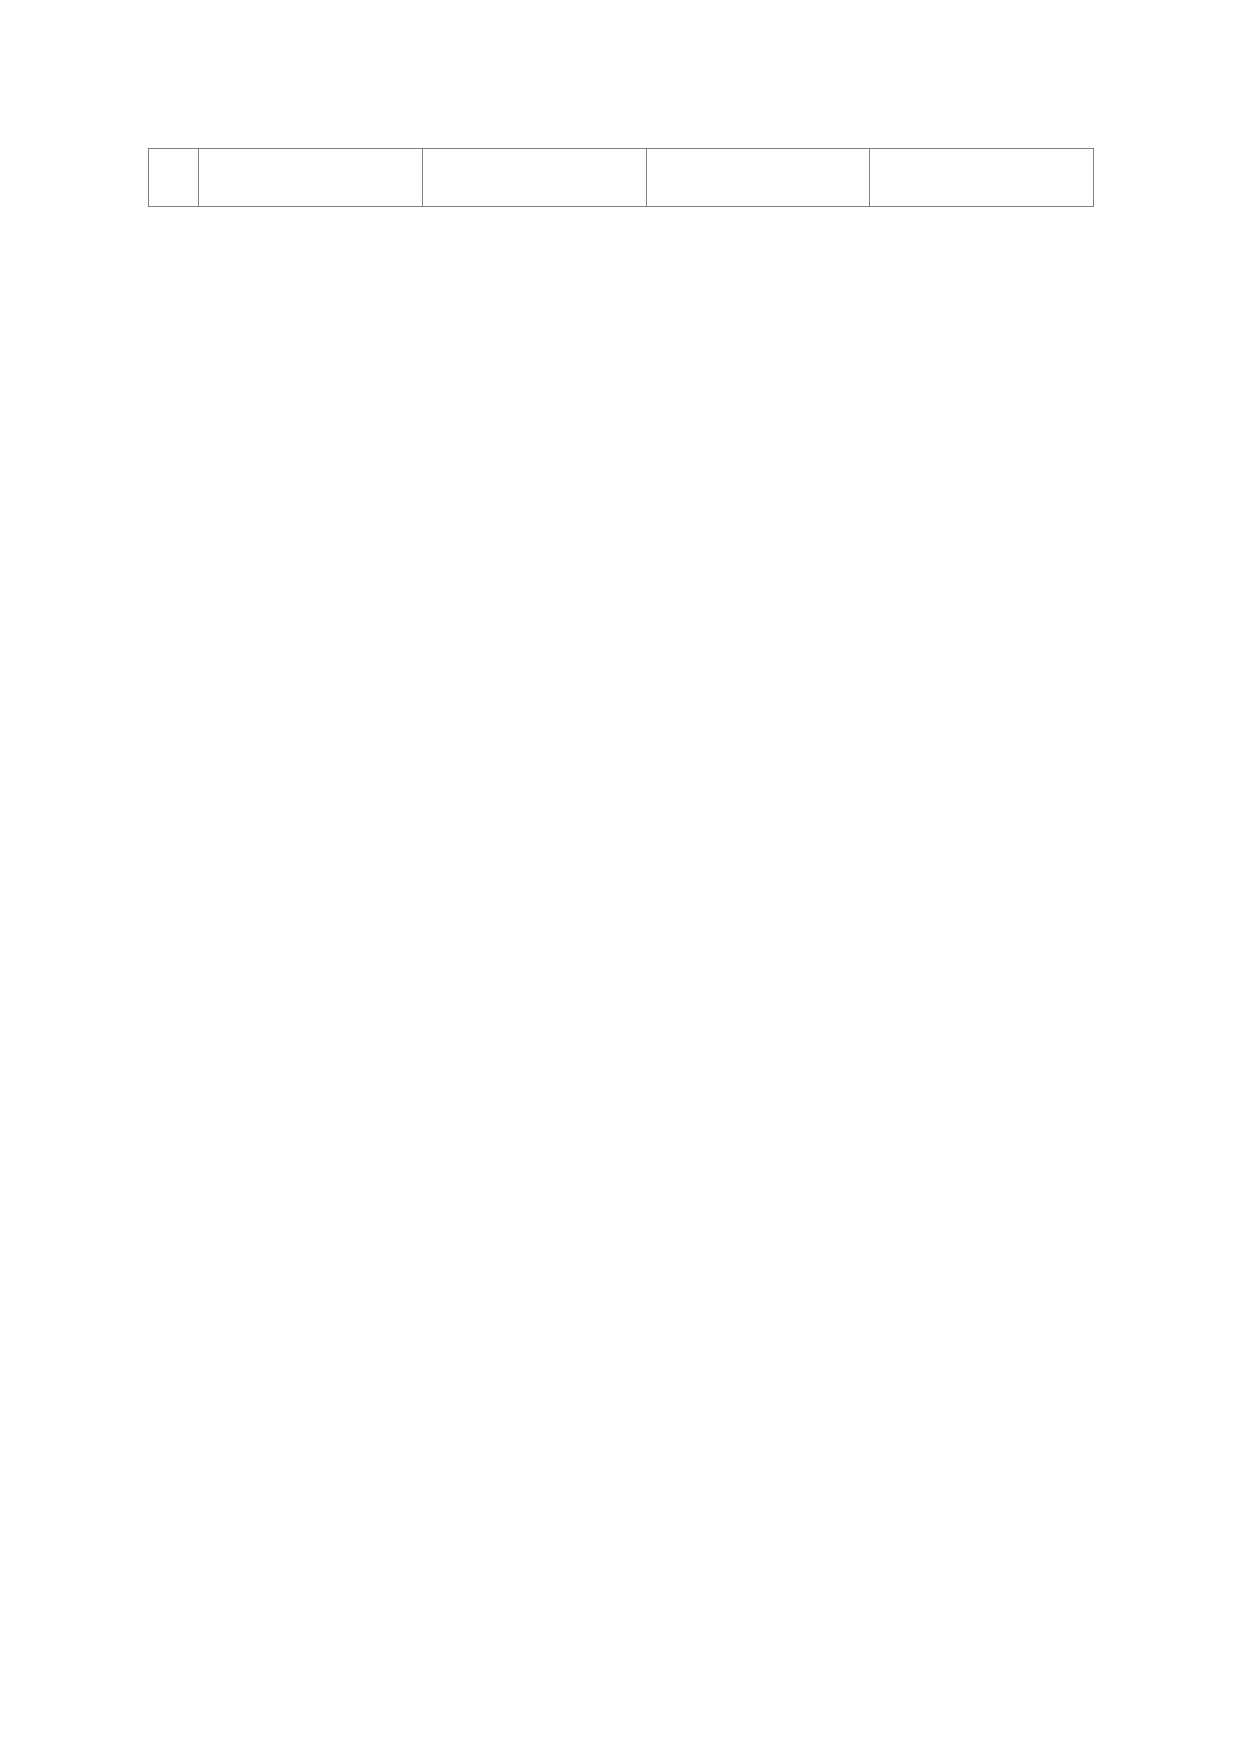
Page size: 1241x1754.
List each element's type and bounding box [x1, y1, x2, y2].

table_cell [870, 149, 1093, 206]
table_cell [199, 149, 422, 206]
table_cell [647, 149, 869, 206]
table_cell [423, 149, 646, 206]
table_cell [149, 149, 198, 206]
